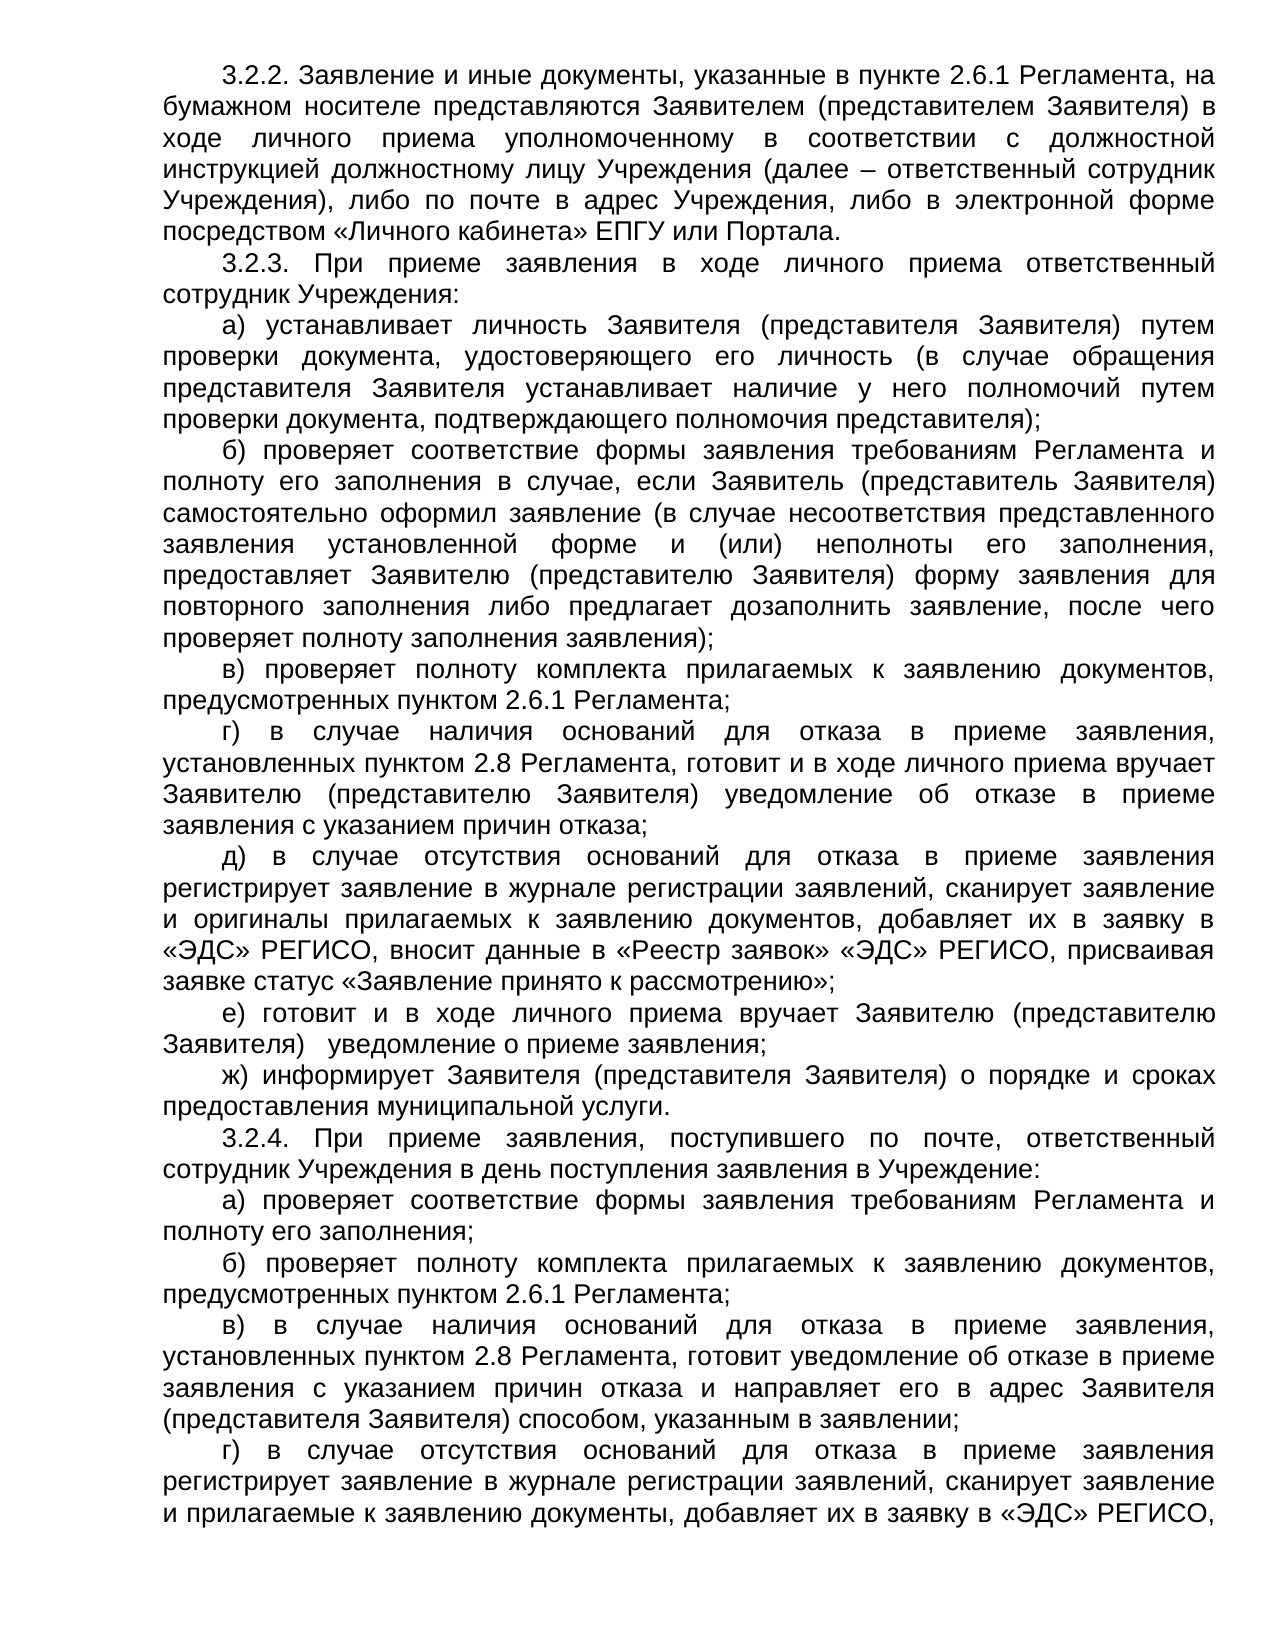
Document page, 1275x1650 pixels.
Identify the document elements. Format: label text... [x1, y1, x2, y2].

text б) проверяет полноту комплекта прилагаемых к заявлению документов, предусмотренных пунктом 2.6.1 Регламента; [162, 1247, 1216, 1309]
text д) в случае отсутствия оснований для отказа в приеме заявления регистрирует заявление в журнале регистрации заявлений, сканирует заявление и оригиналы прилагаемых к заявлению документов, добавляет их в заявку в «ЭДС» РЕГИСО, вносит данные в «Реестр заявок» «ЭДС» РЕГИСО, присваивая заявке статус «Заявление принято к рассмотрению»; [162, 840, 1216, 997]
text в) проверяет полноту комплекта прилагаемых к заявлению документов, предусмотренных пунктом 2.6.1 Регламента; [162, 653, 1216, 715]
text е) готовит и в ходе личного приема вручает Заявителю (представителю Заявителя) уведомление о приеме заявления; [162, 997, 1216, 1059]
text г) в случае наличия оснований для отказа в приеме заявления, установленных пунктом 2.8 Регламента, готовит и в ходе личного приема вручает Заявителю (представителю Заявителя) уведомление об отказе в приеме заявления с указанием причин отказа; [162, 715, 1216, 840]
text ж) информирует Заявителя (представителя Заявителя) о порядке и сроках предоставления муниципальной услуги. [162, 1059, 1216, 1122]
text 3.2.4. При приеме заявления, поступившего по почте, ответственный сотрудник Учреждения в день поступления заявления в Учреждение: [162, 1122, 1216, 1184]
text а) устанавливает личность Заявителя (представителя Заявителя) путем проверки документа, удостоверяющего его личность (в случае обращения представителя Заявителя устанавливает наличие у него полномочий путем проверки документа, подтверждающего полномочия представителя); [162, 309, 1216, 434]
text б) проверяет соответствие формы заявления требованиям Регламента и полноту его заполнения в случае, если Заявитель (представитель Заявителя) самостоятельно оформил заявление (в случае несоответствия представленного заявления установленной форме и (или) неполноты его заполнения, предоставляет Заявителю (представителю Заявителя) форму заявления для повторного заполнения либо предлагает дозаполнить заявление, после чего проверяет полноту заполнения заявления); [162, 434, 1216, 653]
text 3.2.2. Заявление и иные документы, указанные в пункте 2.6.1 Регламента, на бумажном носителе представляются Заявителем (представителем Заявителя) в ходе личного приема уполномоченному в соответствии с должностной инструкцией должностному лицу Учреждения (далее – ответственный сотрудник Учреждения), либо по почте в адрес Учреждения, либо в электронной форме посредством «Личного кабинета» ЕПГУ или Портала. [162, 59, 1216, 247]
text в) в случае наличия оснований для отказа в приеме заявления, установленных пунктом 2.8 Регламента, готовит уведомление об отказе в приеме заявления с указанием причин отказа и направляет его в адрес Заявителя (представителя Заявителя) способом, указанным в заявлении; [162, 1309, 1216, 1434]
text а) проверяет соответствие формы заявления требованиям Регламента и полноту его заполнения; [162, 1184, 1216, 1247]
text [162, 1434, 1216, 1528]
text 3.2.3. При приеме заявления в ходе личного приема ответственный сотрудник Учреждения: [162, 247, 1216, 309]
